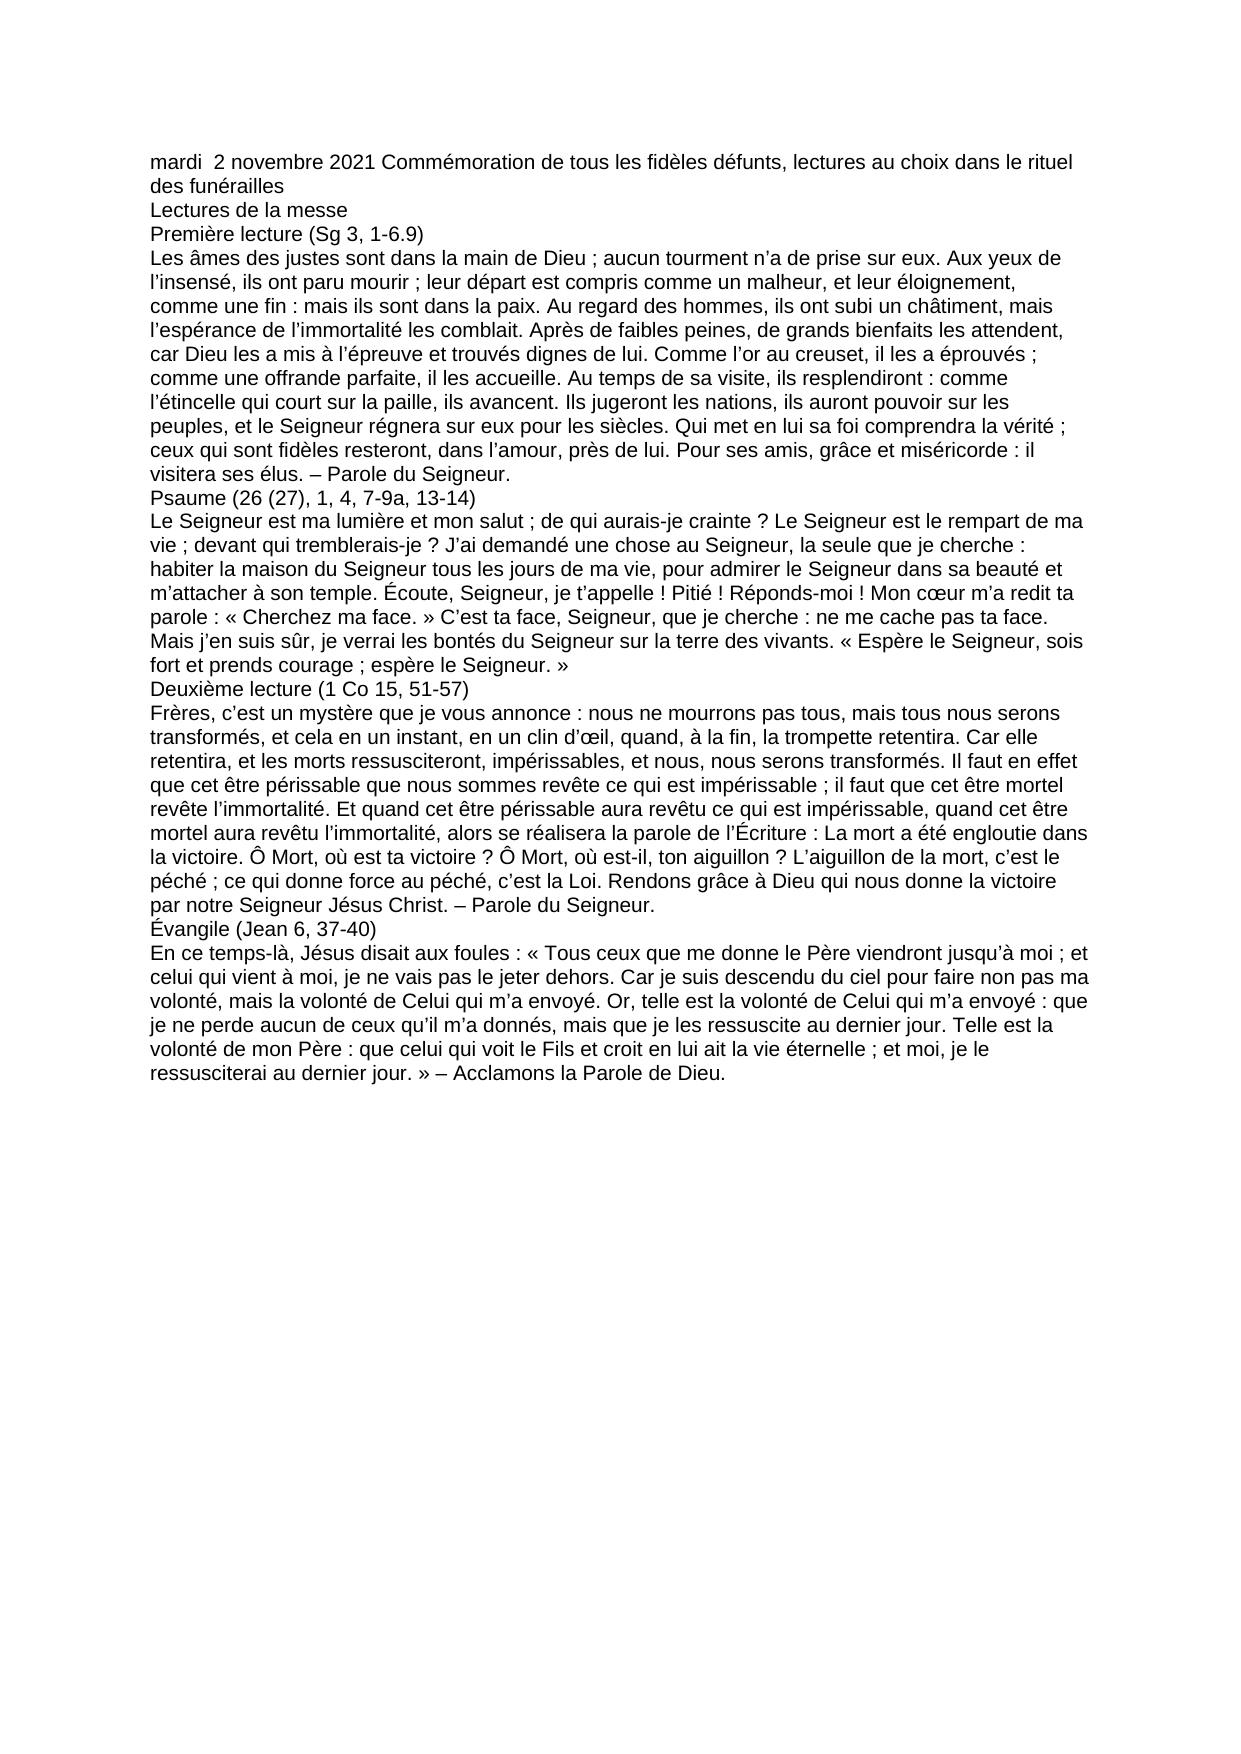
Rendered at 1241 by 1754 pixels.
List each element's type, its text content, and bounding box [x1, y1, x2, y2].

text Le Seigneur est ma lumière et mon salut ; de qui aurais-je crainte ? Le Seigneur est le rempart de ma vie ; devant qui tremblerais-je ? J’ai demandé une chose au Seigneur, la seule que je cherche : habiter la maison du Seigneur tous les jours de ma vie, pour admirer le Seigneur dans sa beauté et m’attacher à son temple. Écoute, Seigneur, je t’appelle ! Pitié ! Réponds-moi ! Mon cœur m’a redit ta parole : « Cherchez ma face. » C’est ta face, Seigneur, que je cherche : ne me cache pas ta face. Mais j’en suis sûr, je verrai les bontés du Seigneur sur la terre des vivants. « Espère le Seigneur, sois fort et prends courage ; espère le Seigneur. » [150, 509, 1090, 677]
text Frères, c’est un mystère que je vous annonce : nous ne mourrons pas tous, mais tous nous serons transformés, et cela en un instant, en un clin d’œil, quand, à la fin, la trompette retentira. Car elle retentira, et les morts ressusciteront, impérissables, et nous, nous serons transformés. Il faut en effet que cet être périssable que nous sommes revête ce qui est impérissable ; il faut que cet être mortel revête l’immortalité. Et quand cet être périssable aura revêtu ce qui est impérissable, quand cet être mortel aura revêtu l’immortalité, alors se réalisera la parole de l’Écriture : La mort a été engloutie dans la victoire. Ô Mort, où est ta victoire ? Ô Mort, où est-il, ton aiguillon ? L’aiguillon de la mort, c’est le péché ; ce qui donne force au péché, c’est la Loi. Rendons grâce à Dieu qui nous donne la victoire par notre Seigneur Jésus Christ. – Parole du Seigneur. [150, 701, 1090, 917]
text Les âmes des justes sont dans la main de Dieu ; aucun tourment n’a de prise sur eux. Aux yeux de l’insensé, ils ont paru mourir ; leur départ est compris comme un malheur, et leur éloignement, comme une fin : mais ils sont dans la paix. Au regard des hommes, ils ont subi un châtiment, mais l’espérance de l’immortalité les comblait. Après de faibles peines, de grands bienfaits les attendent, car Dieu les a mis à l’épreuve et trouvés dignes de lui. Comme l’or au creuset, il les a éprouvés ; comme une offrande parfaite, il les accueille. Au temps de sa visite, ils resplendiront : comme l’étincelle qui court sur la paille, ils avancent. Ils jugeront les nations, ils auront pouvoir sur les peuples, et le Seigneur régnera sur eux pour les siècles. Qui met en lui sa foi comprendra la vérité ; ceux qui sont fidèles resteront, dans l’amour, près de lui. Pour ses amis, grâce et miséricorde : il visitera ses élus. – Parole du Seigneur. [150, 246, 1090, 485]
text En ce temps-là, Jésus disait aux foules : « Tous ceux que me donne le Père viendront jusqu’à moi ; et celui qui vient à moi, je ne vais pas le jeter dehors. Car je suis descendu du ciel pour faire non pas ma volonté, mais la volonté de Celui qui m’a envoyé. Or, telle est la volonté de Celui qui m’a envoyé : que je ne perde aucun de ceux qu’il m’a donnés, mais que je les ressuscite au dernier jour. Telle est la volonté de mon Père : que celui qui voit le Fils et croit en lui ait la vie éternelle ; et moi, je le ressusciterai au dernier jour. » – Acclamons la Parole de Dieu. [150, 941, 1090, 1084]
